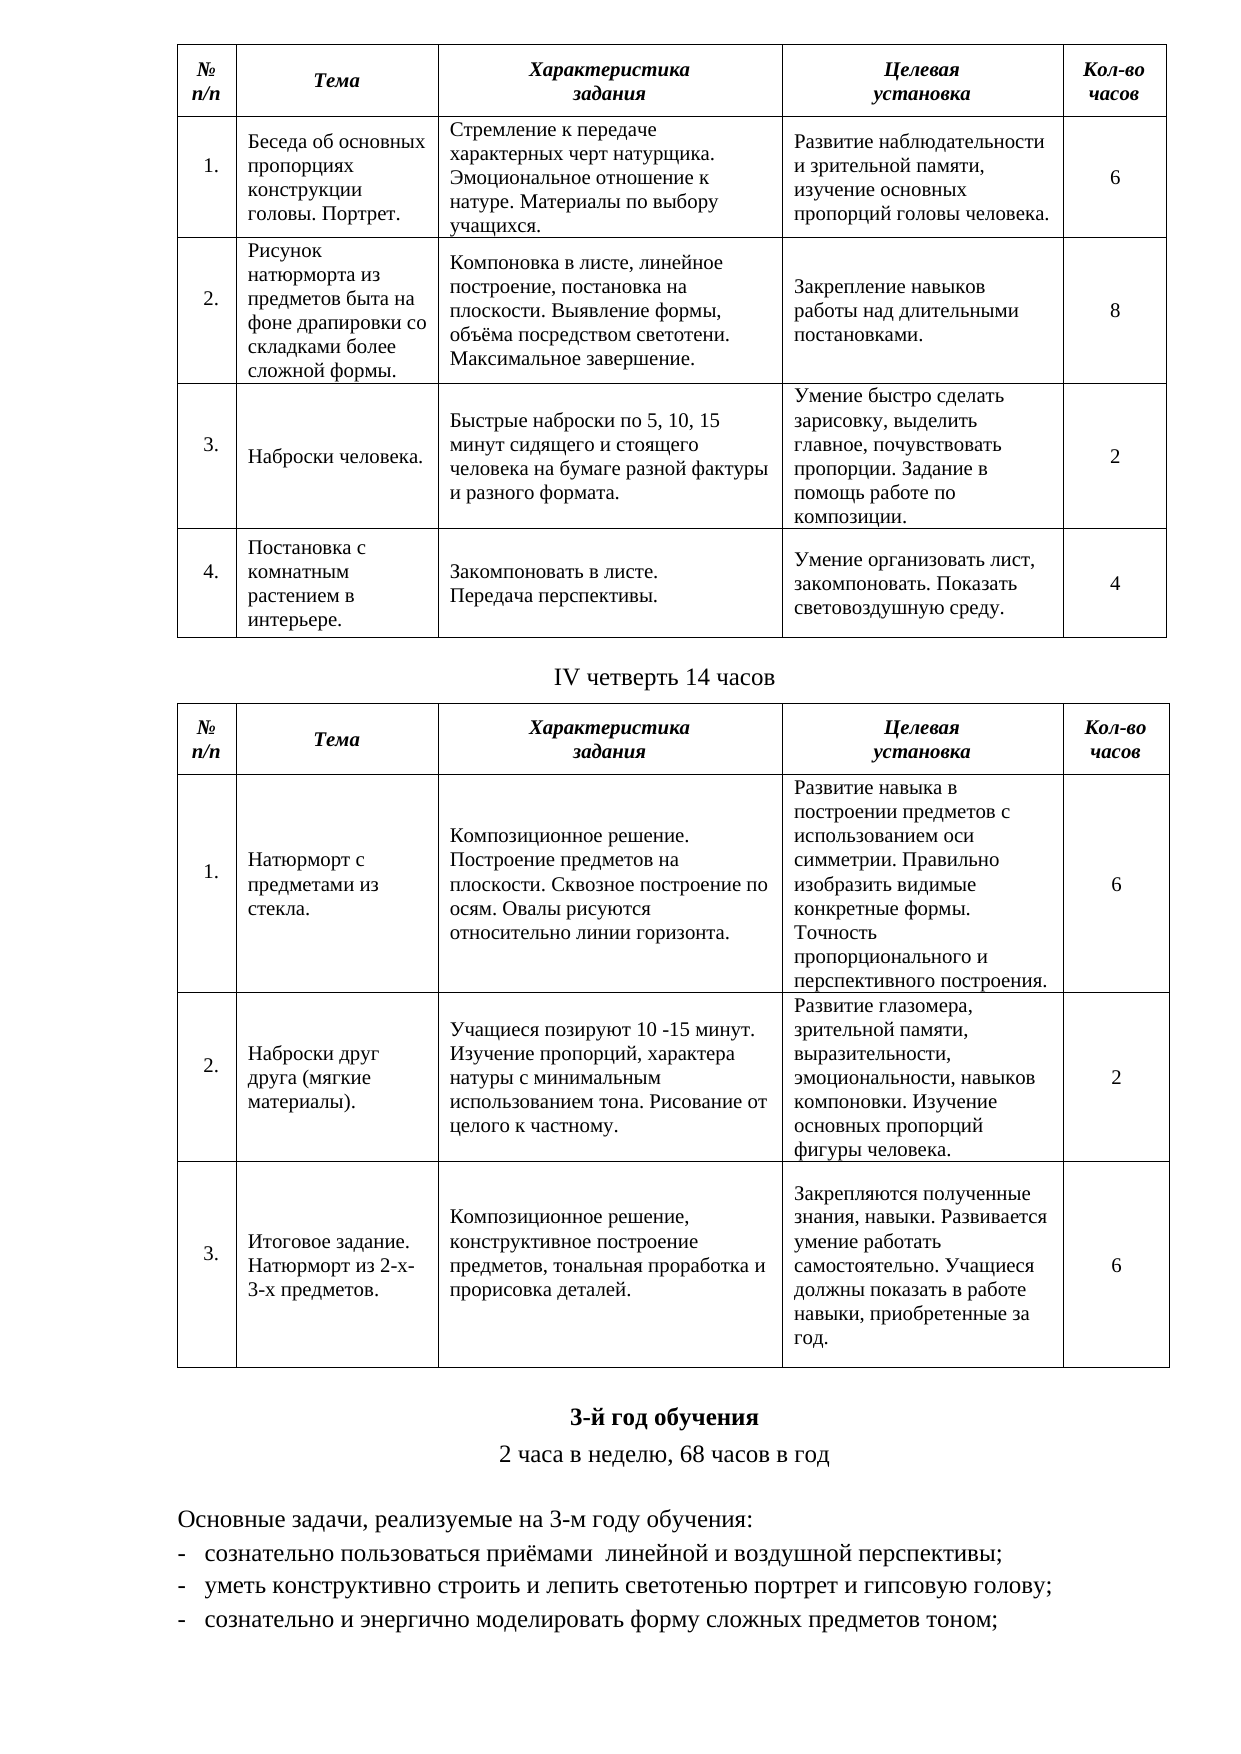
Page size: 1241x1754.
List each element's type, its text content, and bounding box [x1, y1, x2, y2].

table_header Характеристика задания [439, 45, 782, 116]
table_cell 6 [1064, 1162, 1169, 1367]
table_cell Компоновка в листе, линейное построение, постановка на плоскости. Выявление формы, объёма посредством светотени. Максимальное завершение. [439, 238, 782, 382]
table_cell Учащиеся позируют 10 -15 минут. Изучение пропорций, характера натуры с минимальным использованием тона. Рисование от целого к частному. [439, 993, 782, 1161]
table_cell Закрепление навыков работы над длительными постановками. [783, 238, 1063, 382]
table_cell Развитие навыка в построении предметов с использованием оси симметрии. Правильно изобразить видимые конкретные формы. Точность пропорционального и перспективного построения. [783, 775, 1063, 992]
table_cell [178, 1162, 236, 1367]
table_cell Быстрые наброски по 5, 10, 15 минут сидящего и стоящего человека на бумаге разной фактуры и разного формата. [439, 384, 782, 528]
table_cell 2 [1064, 384, 1166, 528]
table_cell [178, 529, 236, 637]
table_header № п/п [178, 704, 236, 774]
table_header Тема [237, 704, 438, 774]
table_cell Развитие наблюдательности и зрительной памяти, изучение основных пропорций головы человека. [783, 117, 1063, 237]
table_cell 8 [1064, 238, 1166, 382]
table_header Характеристика задания [439, 704, 782, 774]
table_cell 4 [1064, 529, 1166, 637]
table_header Тема [237, 45, 438, 116]
table_header № п/п [178, 45, 236, 116]
text - сознательно и энергично моделировать форму сложных предметов тоном; [177, 1604, 1152, 1632]
table_cell [178, 238, 236, 382]
table_cell 6 [1064, 117, 1166, 237]
table_cell Закомпоновать в листе. Передача перспективы. [439, 529, 782, 637]
table_header Кол-во часов [1064, 704, 1169, 774]
table_cell 2 [1064, 993, 1169, 1161]
table_cell Стремление к передаче характерных черт натурщика. Эмоциональное отношение к натуре. Материалы по выбору учащихся. [439, 117, 782, 237]
table_cell 6 [1064, 775, 1169, 992]
table_cell [178, 384, 236, 528]
table_cell [178, 775, 236, 992]
table_cell Беседа об основных пропорциях конструкции головы. Портрет. [237, 117, 438, 237]
table_header Целевая установка [783, 704, 1063, 774]
table_cell Композиционное решение. Построение предметов на плоскости. Сквозное построение по осям. Овалы рисуются относительно линии горизонта. [439, 775, 782, 992]
table_cell Итоговое задание. Натюрморт из 2-х-3-х предметов. [237, 1162, 438, 1367]
table_cell Умение организовать лист, закомпоновать. Показать световоздушную среду. [783, 529, 1063, 637]
text 3-й год обучения [177, 1402, 1152, 1430]
table_cell Рисунок натюрморта из предметов быта на фоне драпировки со складками более сложной формы. [237, 238, 438, 382]
text Основные задачи, реализуемые на 3-м году обучения: [177, 1504, 1152, 1533]
table_cell Натюрморт с предметами из стекла. [237, 775, 438, 992]
table_cell [178, 117, 236, 237]
table_cell Постановка с комнатным растением в интерьере. [237, 529, 438, 637]
text IV четверть 14 часов [177, 662, 1152, 690]
table_cell Композиционное решение, конструктивное построение предметов, тональная проработка и прорисовка деталей. [439, 1162, 782, 1367]
table_header Кол-во часов [1064, 45, 1166, 116]
table_cell Наброски человека. [237, 384, 438, 528]
table_cell Закрепляются полученные знания, навыки. Развивается умение работать самостоятельно. Учащиеся должны показать в работе навыки, приобретенные за год. [783, 1162, 1063, 1367]
table_cell [178, 993, 236, 1161]
text - уметь конструктивно строить и лепить светотенью портрет и гипсовую голову; [177, 1571, 1152, 1599]
table_header Целевая установка [783, 45, 1063, 116]
table_cell Развитие глазомера, зрительной памяти, выразительности, эмоциональности, навыков компоновки. Изучение основных пропорций фигуры человека. [783, 993, 1063, 1161]
text 2 часа в неделю, 68 часов в год [177, 1439, 1152, 1467]
table_cell Умение быстро сделать зарисовку, выделить главное, почувствовать пропорции. Задание в помощь работе по композиции. [783, 384, 1063, 528]
table_cell Наброски друг друга (мягкие материалы). [237, 993, 438, 1161]
text - сознательно пользоваться приёмами линейной и воздушной перспективы; [177, 1538, 1152, 1566]
